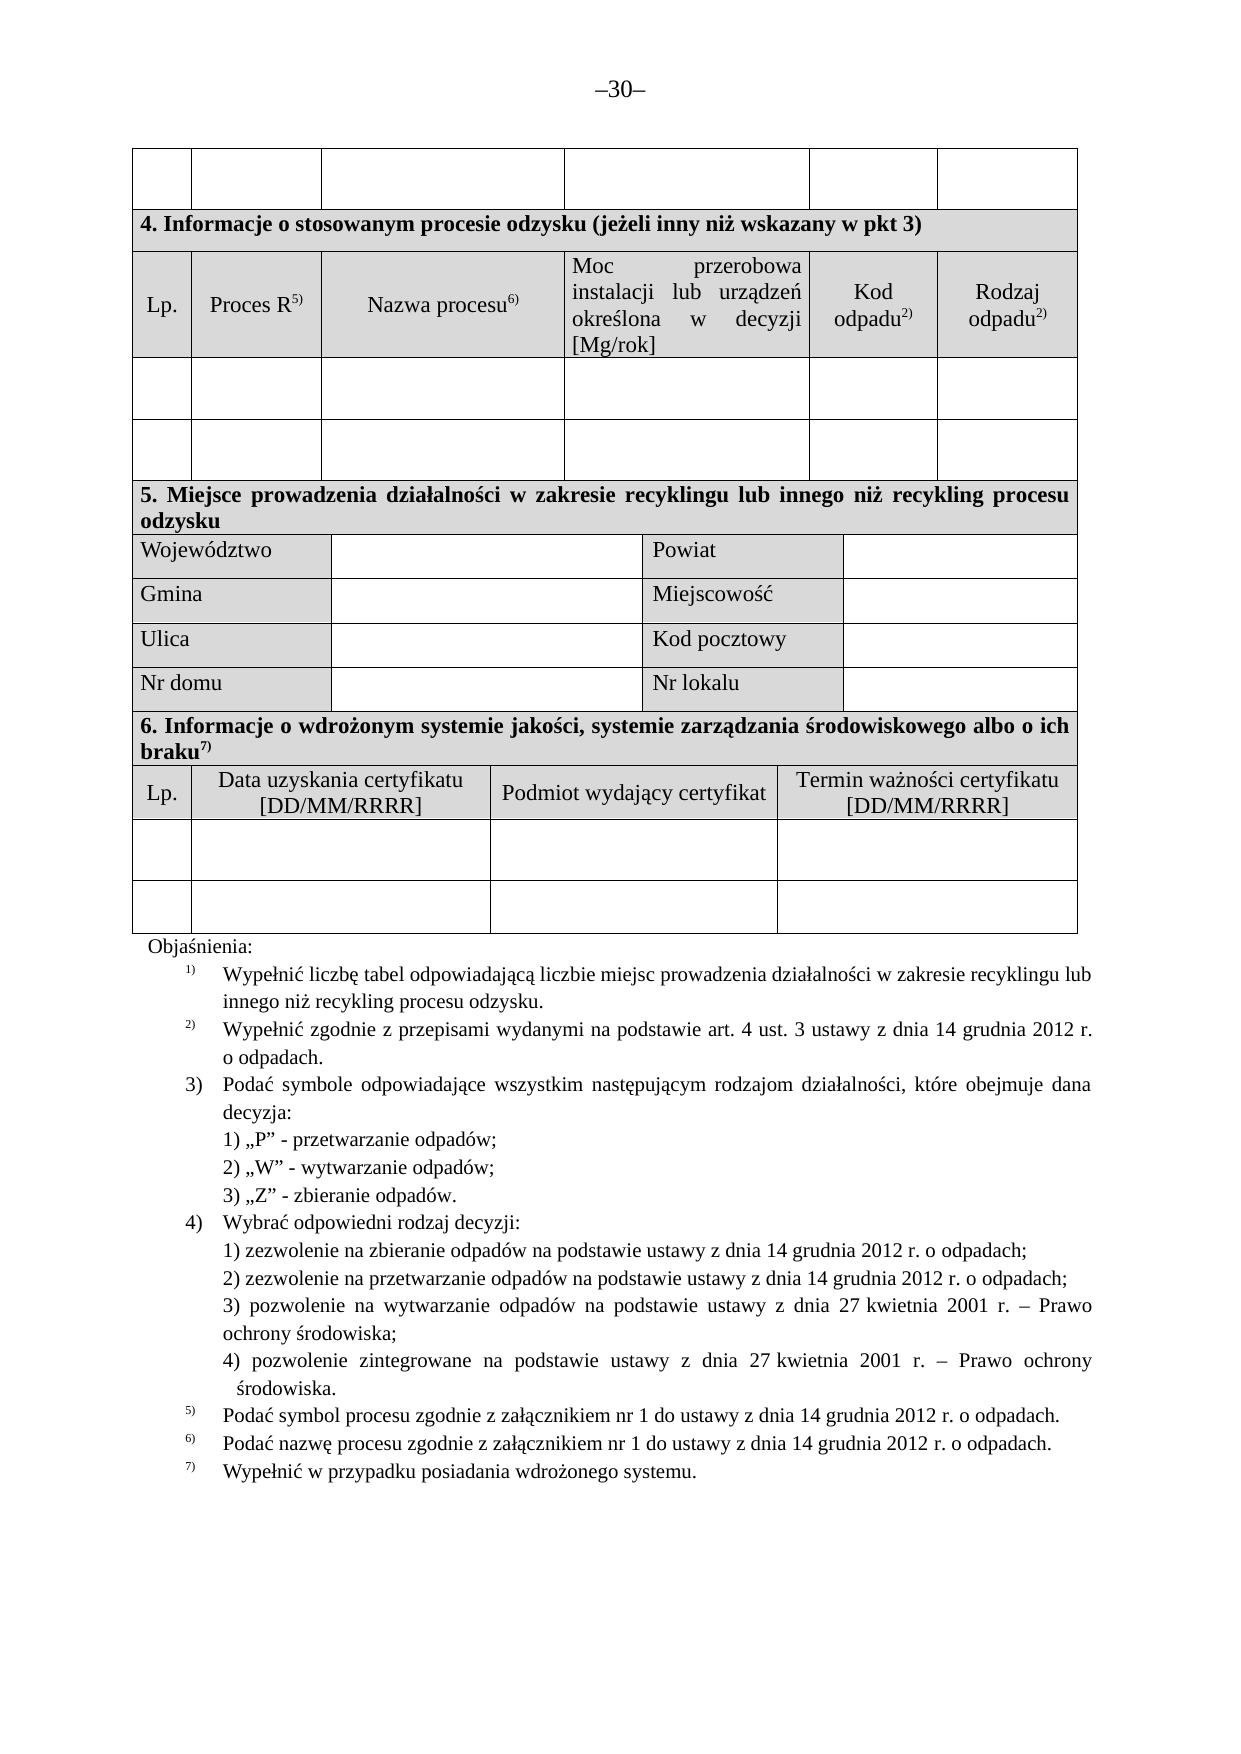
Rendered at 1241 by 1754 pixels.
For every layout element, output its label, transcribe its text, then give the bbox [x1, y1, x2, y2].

text Objaśnienia: [148, 934, 1092, 958]
table_cell Województwo [133, 535, 331, 578]
table_cell [565, 420, 809, 480]
table_cell [332, 668, 642, 711]
table_cell Rodzaj odpadu2) [938, 252, 1077, 357]
table_cell Podmiot wydający certyfikat [491, 766, 777, 818]
table_cell Kod odpadu2) [810, 252, 937, 357]
table_cell Nazwa procesu6) [322, 252, 564, 357]
table_cell [192, 358, 321, 419]
table_cell [565, 149, 809, 209]
table_cell [322, 358, 564, 419]
table_cell [565, 358, 809, 419]
list Wybrać odpowiedni rodzaj decyzji: [185, 1210, 1092, 1234]
text 2) „W” - wytwarzanie odpadów; [223, 1155, 1092, 1179]
table_cell 4. Informacje o stosowanym procesie odzysku (jeżeli inny niż wskazany w pkt 3) [133, 210, 1077, 251]
table_cell [133, 820, 191, 880]
table_cell Data uzyskania certyfikatu [DD/MM/RRRR] [192, 766, 490, 818]
table_cell Nr domu [133, 668, 331, 711]
table_cell Miejscowość [643, 579, 843, 622]
table_cell Lp. [133, 252, 191, 357]
table_cell [938, 358, 1077, 419]
table_cell [778, 820, 1077, 880]
table_cell [332, 579, 642, 622]
table_cell Powiat [643, 535, 843, 578]
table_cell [565, 252, 809, 357]
list Podać symbol procesu zgodnie z załącznikiem nr 1 do ustawy z dnia 14 grudnia 2012 r. o odpadach. [185, 1403, 1092, 1427]
table_cell [938, 420, 1077, 480]
text 2) zezwolenie na przetwarzanie odpadów na podstawie ustawy z dnia 14 grudnia 2012 r. o odpadach; [223, 1265, 1092, 1289]
list Podać symbole odpowiadające wszystkim następującym rodzajom działalności, które obejmuje dana decyzja: [185, 1072, 1092, 1124]
text 4) pozwolenie zintegrowane na podstawie ustawy z dnia 27 kwietnia 2001 r. – Prawo ochrony środowiska. [223, 1348, 1092, 1400]
table_cell [192, 420, 321, 480]
text 3) „Z” - zbieranie odpadów. [223, 1183, 1092, 1207]
table_cell [844, 579, 1077, 622]
table_cell [844, 668, 1077, 711]
table_cell [133, 881, 191, 933]
table_cell 6. Informacje o wdrożonym systemie jakości, systemie zarządzania środowiskowego albo o ich braku7) [133, 712, 1077, 765]
table_cell [192, 881, 490, 933]
table_cell [192, 820, 490, 880]
table_cell [322, 149, 564, 209]
list Wypełnić liczbę tabel odpowiadającą liczbie miejsc prowadzenia działalności w zakresie recyklingu lub innego niż recykling procesu odzysku. [185, 962, 1092, 1013]
list Podać nazwę procesu zgodnie z załącznikiem nr 1 do ustawy z dnia 14 grudnia 2012 r. o odpadach. [185, 1431, 1092, 1455]
table_cell [844, 624, 1077, 667]
table_cell [133, 420, 191, 480]
table_cell Ulica [133, 624, 331, 667]
table_cell 5. Miejsce prowadzenia działalności w zakresie recyklingu lub innego niż recykling procesu odzysku [133, 481, 1077, 534]
table_cell Proces R5) [192, 252, 321, 357]
table_cell Nr lokalu [643, 668, 843, 711]
table_cell [778, 881, 1077, 933]
table_cell [491, 820, 777, 880]
table_cell [322, 420, 564, 480]
list Wypełnić zgodnie z przepisami wydanymi na podstawie art. 4 ust. 3 ustawy z dnia 14 grudnia 2012 r. o odpadach. [185, 1017, 1092, 1069]
table_cell [491, 881, 777, 933]
table_cell [810, 420, 937, 480]
text 1) zezwolenie na zbieranie odpadów na podstawie ustawy z dnia 14 grudnia 2012 r. o odpadach; [223, 1238, 1092, 1262]
table_cell Gmina [133, 579, 331, 622]
table_cell [192, 149, 321, 209]
table_cell [133, 149, 191, 209]
table_cell [133, 358, 191, 419]
list Wypełnić w przypadku posiadania wdrożonego systemu. [185, 1459, 1092, 1483]
table_cell [938, 149, 1077, 209]
table_cell [810, 358, 937, 419]
table_cell [810, 149, 937, 209]
table_cell [332, 535, 642, 578]
text 3) pozwolenie na wytwarzanie odpadów na podstawie ustawy z dnia 27 kwietnia 2001 r. – Prawo ochrony środowiska; [223, 1293, 1092, 1345]
table_cell [332, 624, 642, 667]
text 1) „P” - przetwarzanie odpadów; [223, 1127, 1092, 1151]
table_cell Termin ważności certyfikatu [DD/MM/RRRR] [778, 766, 1077, 818]
table_cell Lp. [133, 766, 191, 818]
table_cell Kod pocztowy [643, 624, 843, 667]
table_cell [844, 535, 1077, 578]
